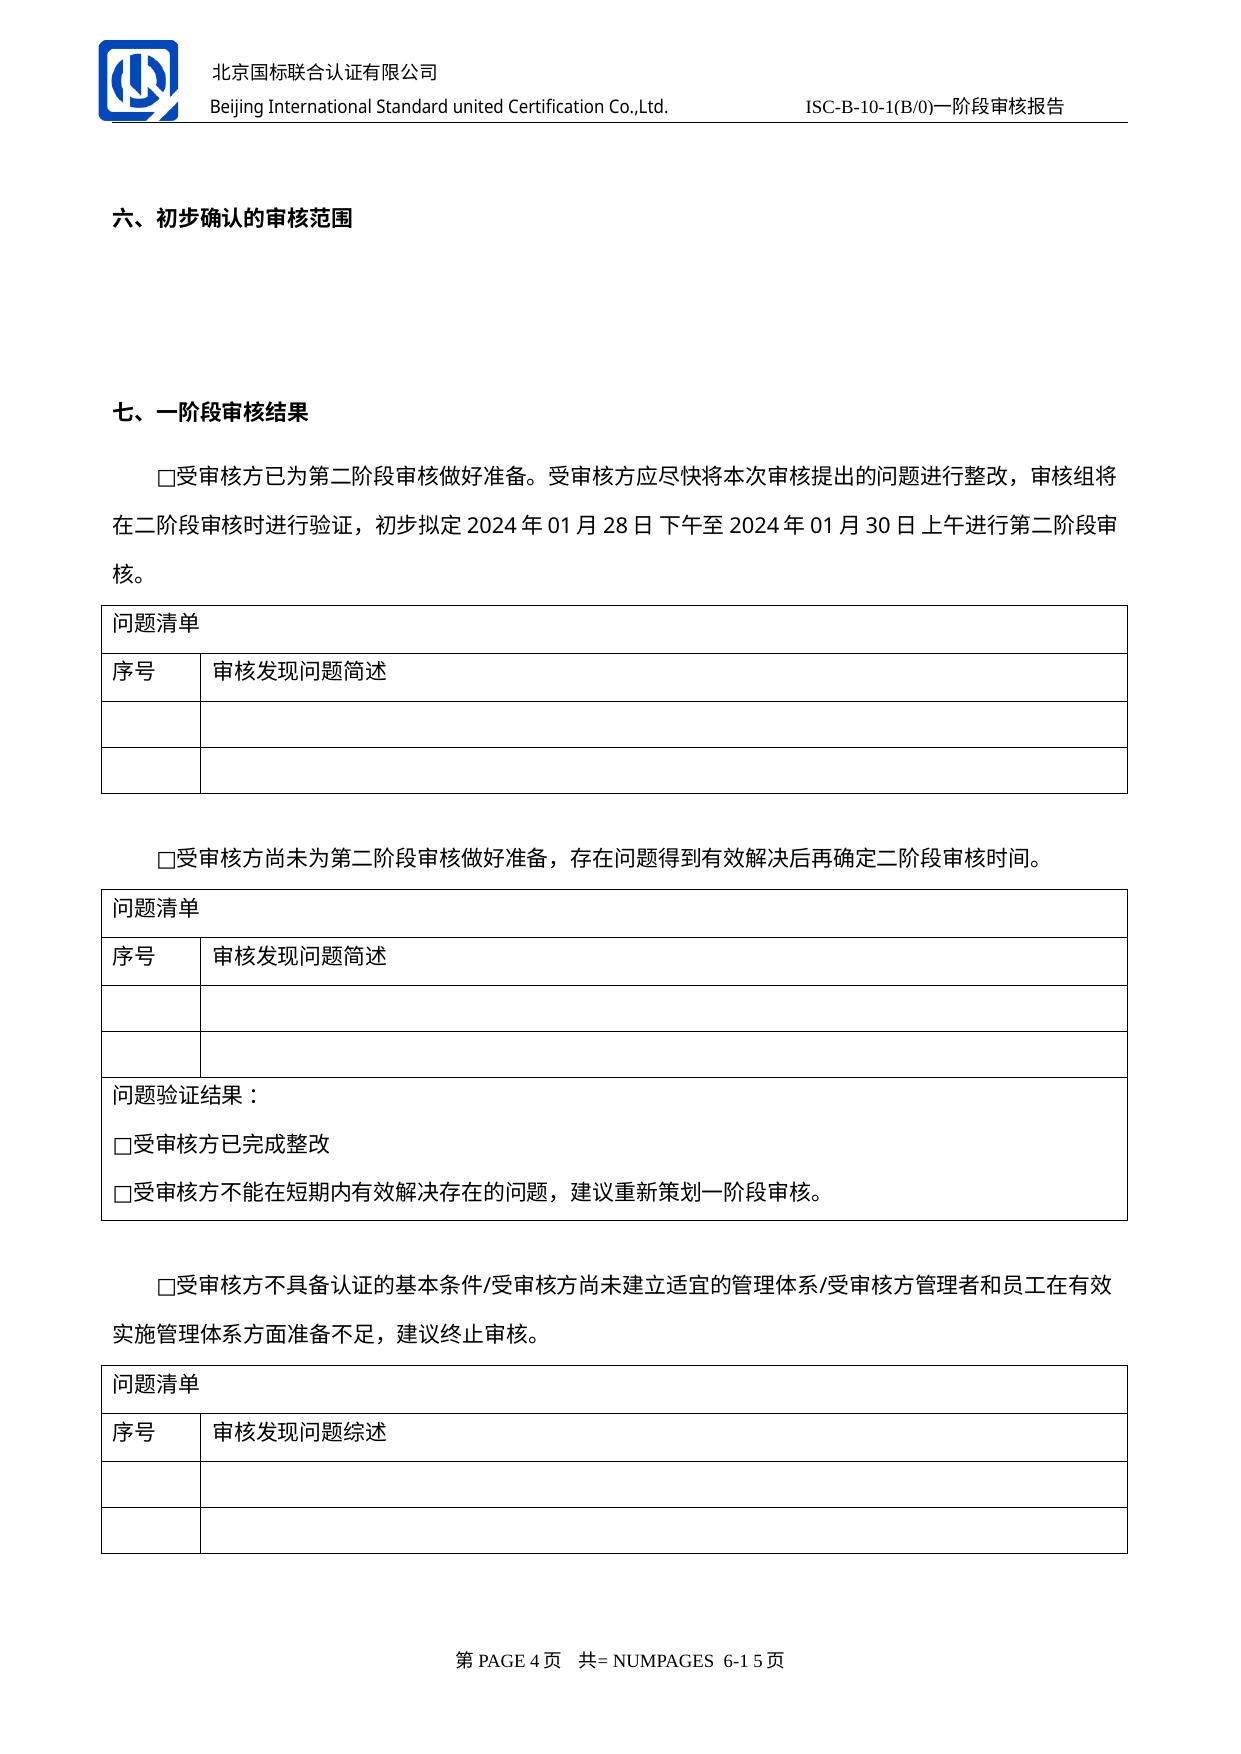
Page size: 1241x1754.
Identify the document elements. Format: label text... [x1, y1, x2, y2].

table_cell [201, 1508, 1127, 1553]
table_cell [102, 1032, 200, 1077]
text 六、初步确认的审核范围 [112, 201, 1128, 233]
text 七、一阶段审核结果 [112, 394, 1128, 427]
text □受审核方尚未为第二阶段审核做好准备，存在问题得到有效解决后再确定二阶段审核时间。 [112, 841, 1128, 873]
table_cell [201, 1462, 1127, 1507]
table_cell [201, 1032, 1127, 1077]
table_header 问题清单 [102, 890, 1127, 937]
table_cell 序号 [102, 1414, 200, 1461]
table_cell [102, 1462, 200, 1507]
table_cell 审核发现问题综述 [201, 1414, 1127, 1461]
table_cell [102, 986, 200, 1031]
table_header 问题清单 [102, 1366, 1127, 1413]
picture [98, 40, 179, 121]
text □受审核方已为第二阶段审核做好准备。受审核方应尽快将本次审核提出的问题进行整改，审核组将在二阶段审核时进行验证，初步拟定2024年01月28日 下午至2024年01月30日 上午进行第二阶段审核。 [112, 459, 1128, 589]
table_cell [201, 986, 1127, 1031]
table_cell [201, 748, 1127, 793]
table_cell [102, 1508, 200, 1553]
table_header 问题清单 [102, 606, 1127, 653]
table_cell [201, 702, 1127, 747]
table_cell 序号 [102, 654, 200, 701]
table_cell 审核发现问题简述 [201, 938, 1127, 985]
table_cell [102, 748, 200, 793]
text □受审核方不具备认证的基本条件/受审核方尚未建立适宜的管理体系/受审核方管理者和员工在有效实施管理体系方面准备不足，建议终止审核。 [112, 1268, 1128, 1349]
table_cell 序号 [102, 938, 200, 985]
table_cell 审核发现问题简述 [201, 654, 1127, 701]
table_cell [102, 702, 200, 747]
table_cell 问题验证结果 ： □受审核方已完成整改 □受审核方不能在短期内有效解决存在的问题，建议重新策划一阶段审核。 [102, 1078, 1127, 1220]
